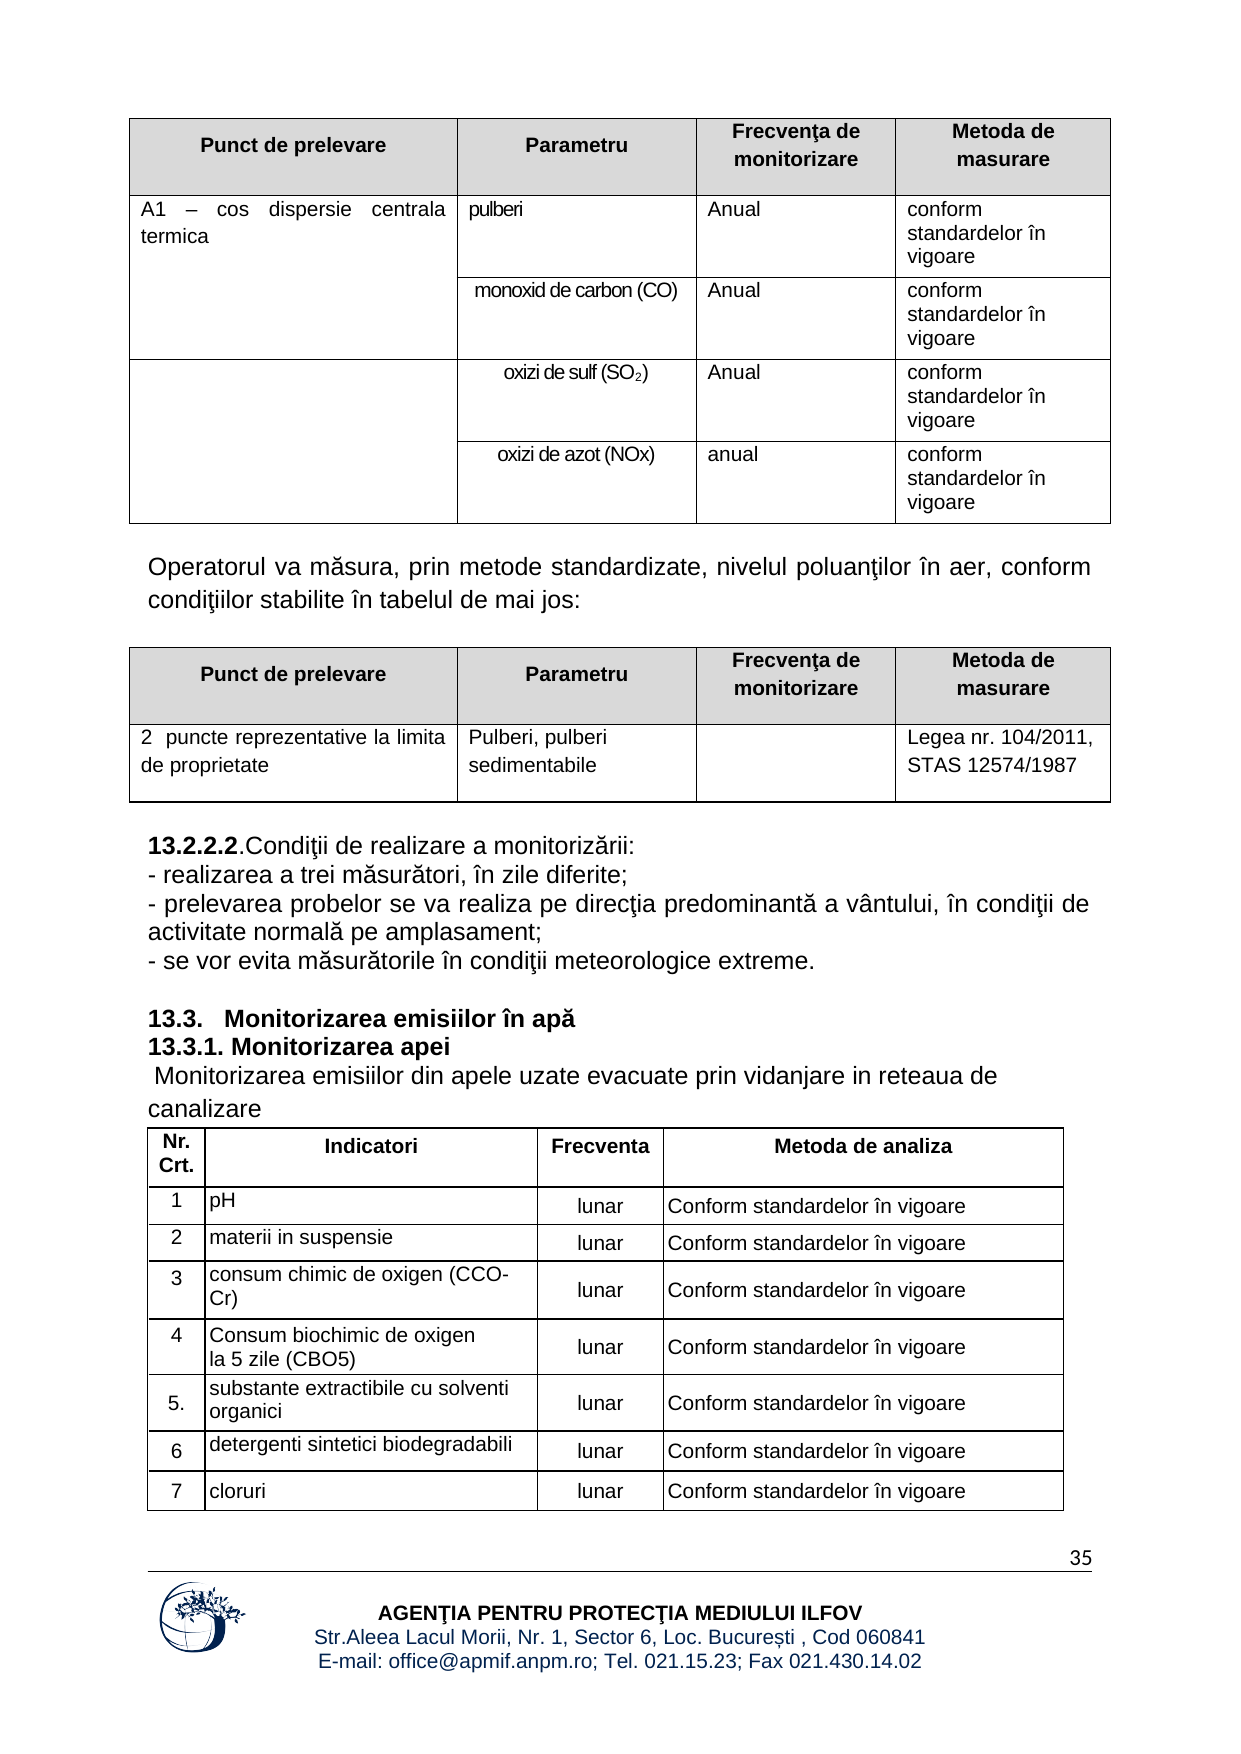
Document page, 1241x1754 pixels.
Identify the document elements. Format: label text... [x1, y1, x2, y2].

table_cell [697, 725, 895, 801]
table_cell Pulberi, pulberi sedimentabile [458, 725, 696, 801]
table_header punct de prelevare [130, 119, 457, 195]
table_cell Anual [697, 196, 895, 277]
text - prelevarea probelor se va realiza pe direcţia predominantă a vântului, în condiţii de activitate normală pe amplasament; [148, 889, 1092, 946]
subtitle 13.3. Monitorizarea emisiilor în apă [148, 1004, 1092, 1032]
table_cell 4 [148, 1319, 204, 1374]
table_cell cloruri [206, 1472, 537, 1510]
table_header parametru [458, 119, 696, 195]
table_cell 7 [148, 1471, 204, 1510]
table_header Frecvenţa de monitorizare [697, 119, 895, 195]
table_cell Legea nr. 104/2011, STAS 12574/1987 [896, 725, 1110, 801]
table_cell [130, 277, 457, 359]
table_header Frecvenţa de monitorizare [697, 648, 895, 724]
table_header Metoda de masurare [896, 119, 1110, 195]
table_cell 6 [148, 1431, 204, 1470]
table_cell Conform standardelor în vigoare [664, 1225, 1063, 1260]
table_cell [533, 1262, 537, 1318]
table_cell monoxid de carbon (CO) [458, 278, 696, 359]
table_cell Conform standardelor în vigoare [664, 1188, 1063, 1223]
table_cell A1 – cos dispersie centrala termica [130, 196, 457, 277]
table_cell lunar [538, 1225, 663, 1260]
table_cell lunar [538, 1472, 663, 1510]
table_header Indicatori [206, 1129, 537, 1186]
table_cell 2 puncte reprezentative la limita de proprietate [130, 725, 457, 801]
table_cell conform standardelor în vigoare [896, 442, 1110, 522]
table_cell [130, 441, 457, 522]
table_cell oxizi de sulf (SO2) [458, 360, 696, 441]
table_cell Anual [697, 278, 895, 359]
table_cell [664, 1472, 1063, 1510]
table_cell Consum biochimic de oxigen la 5 zile (CBO5) [206, 1320, 537, 1374]
table_cell Conform standardelor în vigoare [664, 1375, 1063, 1430]
table_cell anual [697, 442, 895, 522]
table_cell lunar [538, 1262, 663, 1318]
table_header Metoda de analiza [664, 1129, 1063, 1186]
table_cell lunar [538, 1320, 663, 1374]
text 13.3.1. Monitorizarea apei [148, 1032, 1092, 1061]
table_cell conform standardelor în vigoare [896, 278, 1110, 359]
table_cell lunar [538, 1188, 663, 1223]
table_cell pulberi [458, 196, 696, 277]
table_cell oxizi de azot (NOx) [458, 442, 696, 522]
table_cell 5. [148, 1375, 204, 1430]
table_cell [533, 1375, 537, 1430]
text Operatorul va măsura, prin metode standardizate, nivelul poluanţilor în aer, conform condiţiilor stabilite în tabelul de mai jos: [148, 552, 1092, 614]
table_header Frecventa [538, 1129, 663, 1186]
text - realizarea a trei măsurători, în zile diferite; [148, 860, 1092, 889]
table_cell lunar [538, 1432, 663, 1470]
table_cell Conform standardelor în vigoare [664, 1320, 1063, 1374]
table_header punct de prelevare [130, 648, 457, 724]
table_cell Anual [697, 360, 895, 441]
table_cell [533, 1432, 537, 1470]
table_cell [130, 360, 457, 441]
text Monitorizarea emisiilor din apele uzate evacuate prin vidanjare in reteaua de canalizare [148, 1061, 1092, 1123]
text - se vor evita măsurătorile în condiţii meteorologice extreme. [148, 946, 1092, 975]
table_cell lunar [538, 1375, 663, 1430]
text 13.2.2.2.Condiţii de realizare a monitorizării: [148, 831, 1092, 860]
table_cell conform standardelor în vigoare [896, 360, 1110, 441]
table_cell 3 [148, 1261, 204, 1318]
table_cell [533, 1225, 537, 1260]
table_cell conform standardelor în vigoare [896, 196, 1110, 277]
table_header parametru [458, 648, 696, 724]
table_header Metoda de masurare [896, 648, 1110, 724]
table_cell Conform standardelor în vigoare [664, 1432, 1063, 1470]
table_cell Conform standardelor în vigoare [664, 1262, 1063, 1318]
